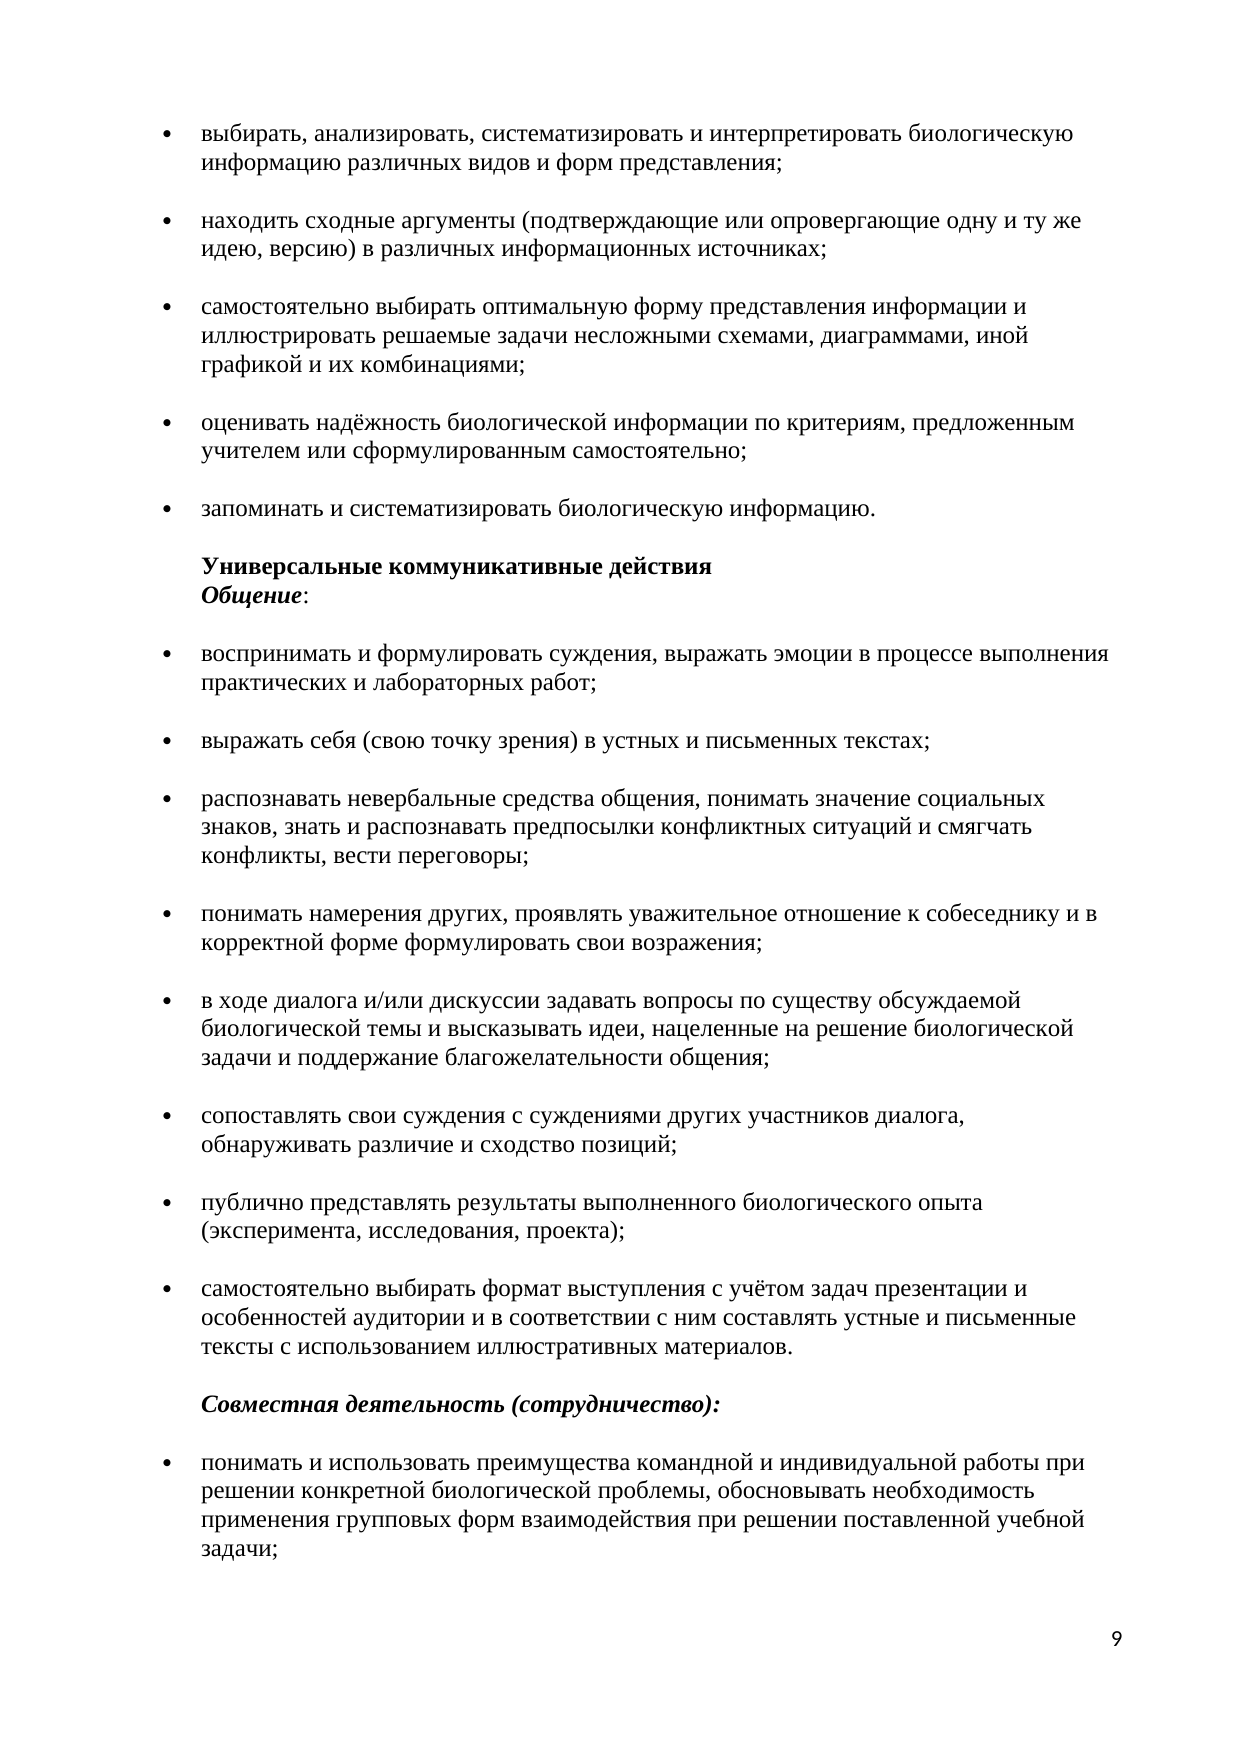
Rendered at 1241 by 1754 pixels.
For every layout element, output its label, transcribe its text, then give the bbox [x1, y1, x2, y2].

list выбирать, анализировать, систематизировать и интерпретировать биологическую информацию различных видов и форм представления; [163, 118, 1122, 176]
list запоминать и систематизировать биологическую информацию. [163, 493, 1122, 522]
list выражать себя (свою точку зрения) в устных и письменных текстах; [163, 725, 1122, 753]
list в ходе диалога и/или дискуссии задавать вопросы по существу обсуждаемой биологической темы и высказывать идеи, нацеленные на решение биологической задачи и поддержание благожелательности общения; [163, 985, 1122, 1071]
list воспринимать и формулировать суждения, выражать эмоции в процессе выполнения практических и лабораторных работ; [163, 638, 1122, 696]
list находить сходные аргументы (подтверждающие или опровергающие одну и ту же идею, версию) в различных информационных источниках; [163, 205, 1122, 262]
list оценивать надёжность биологической информации по критериям, предложенным учителем или сформулированным самостоятельно; [163, 407, 1122, 464]
text Общение: [177, 580, 1122, 609]
list самостоятельно выбирать формат выступления с учётом задач презентации и особенностей аудитории и в соответствии с ним составлять устные и письменные тексты с использованием иллюстративных материалов. [163, 1273, 1122, 1360]
text Совместная деятельность (сотрудничество): [177, 1389, 1122, 1418]
text Универсальные коммуникативные действия [177, 551, 1122, 580]
list понимать намерения других, проявлять уважительное отношение к собеседнику и в корректной форме формулировать свои возражения; [163, 898, 1122, 956]
list сопоставлять свои суждения с суждениями других участников диалога, обнаруживать различие и сходство позиций; [163, 1100, 1122, 1158]
list самостоятельно выбирать оптимальную форму представления информации и иллюстрировать решаемые задачи несложными схемами, диаграммами, иной графикой и их комбинациями; [163, 291, 1122, 378]
list публично представлять результаты выполненного биологического опыта (эксперимента, исследования, проекта); [163, 1187, 1122, 1244]
list понимать и использовать преимущества командной и индивидуальной работы при решении конкретной биологической проблемы, обосновывать необходимость применения групповых форм взаимодействия при решении поставленной учебной задачи; [163, 1447, 1122, 1562]
list распознавать невербальные средства общения, понимать значение социальных знаков, знать и распознавать предпосылки конфликтных ситуаций и смягчать конфликты, вести переговоры; [163, 783, 1122, 869]
